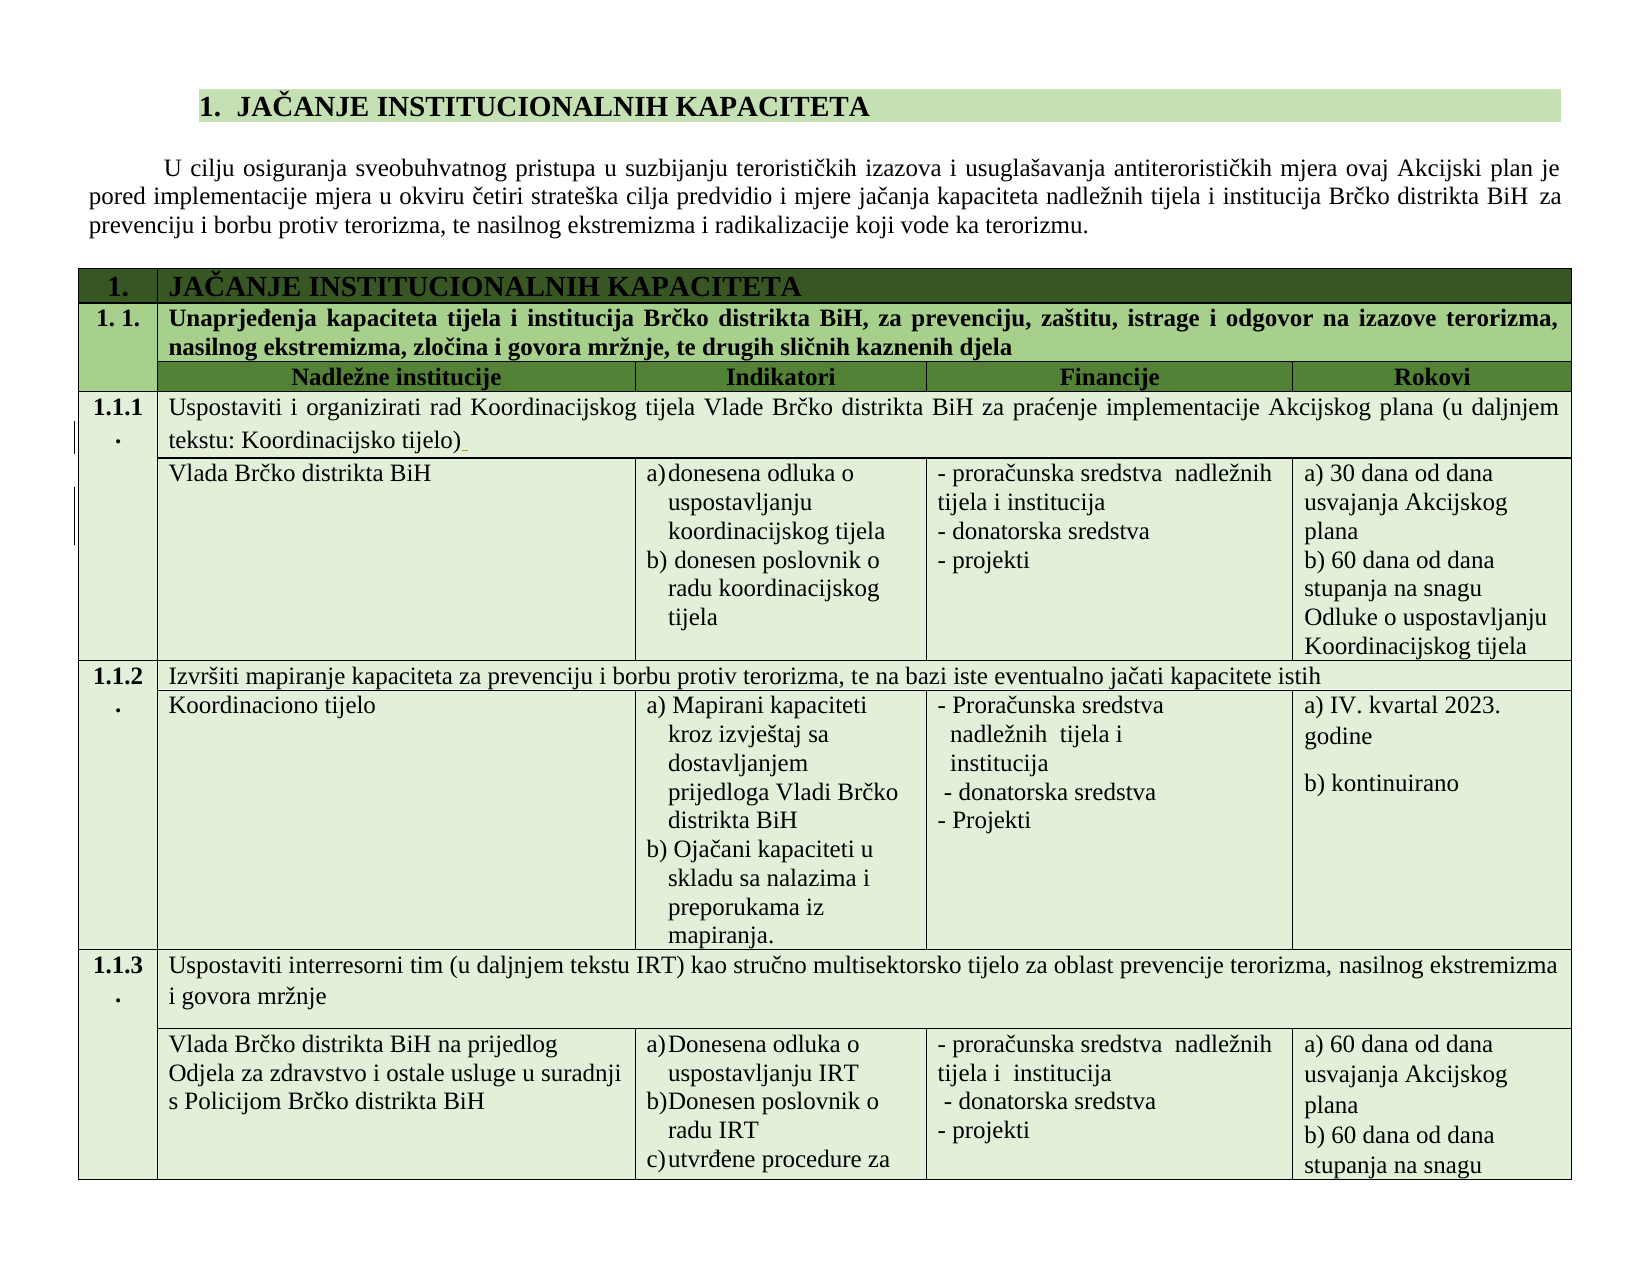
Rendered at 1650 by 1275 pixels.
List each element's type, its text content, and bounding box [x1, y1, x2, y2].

table_cell Uspostaviti interresorni tim (u daljnjem tekstu IRT) kao stručno multisektorsko tijelo za oblast prevencije terorizma, nasilnog ekstremizma i govora mržnje [158, 950, 1571, 1028]
table_cell 1.1.3. [79, 950, 157, 1179]
table_cell a) Mapirani kapaciteti kroz izvještaj sa dostavljanjem prijedloga Vladi Brčko distrikta BiH b) Ojačani kapaciteti u skladu sa nalazima i preporukama iz mapiranja. [636, 691, 926, 949]
table_cell Uspostaviti i organizirati rad Koordinacijskog tijela Vlade Brčko distrikta BiH za praćenje implementacije Akcijskog plana (u daljnjem tekstu: Koordinacijsko tijelo) [158, 392, 1571, 457]
table_cell Nadležne institucije [158, 362, 635, 391]
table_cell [636, 1029, 926, 1179]
table_cell Indikatori [636, 362, 926, 391]
table_cell Koordinaciono tijelo [158, 691, 635, 949]
table_cell donesena odluka o uspostavljanju koordinacijskog tijela donesen poslovnik o radu koordinacijskog tijela [636, 459, 926, 660]
table_cell Izvršiti mapiranje kapaciteta za prevenciju i borbu protiv terorizma, te na bazi iste eventualno jačati kapacitete istih [158, 661, 1571, 689]
table_cell 1. 1. [79, 304, 157, 391]
table_header JAČANJE INSTITUCIONALNIH KAPACITETA [158, 269, 1571, 302]
table_cell a) IV. kvartal 2023. godine b) kontinuirano [1293, 691, 1571, 949]
table_cell - Proračunska sredstva nadležnih tijela i institucija - donatorska sredstva - Projekti [927, 691, 1292, 949]
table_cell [1293, 1029, 1571, 1179]
table_header 1. [79, 269, 157, 302]
table_cell Rokovi [1293, 362, 1571, 391]
table_cell a) 30 dana od dana usvajanja Akcijskog plana b) 60 dana od dana stupanja na snagu Odluke o uspostavljanju Koordinacijskog tijela [1293, 459, 1571, 660]
table_cell 1.1.2. [79, 661, 157, 949]
table_cell Vlada Brčko distrikta BiH [158, 459, 635, 660]
table_cell - proračunska sredstva nadležnih tijela i institucija - donatorska sredstva - projekti [927, 459, 1292, 660]
text U cilju osiguranja sveobuhvatnog pristupa u suzbijanju terorističkih izazova i usuglašavanja antiterorističkih mjera ovaj Akcijski plan je pored implementacije mjera u okviru četiri strateška cilja predvidio i mjere jačanja kapaciteta nadležnih tijela i institucija Brčko distrikta BiH za prevenciju i borbu protiv terorizma, te nasilnog ekstremizma i radikalizacije koji vode ka terorizmu. [89, 153, 1561, 239]
table_cell Financije [927, 362, 1292, 391]
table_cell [927, 1029, 1292, 1179]
table_cell 1.1.1. [79, 392, 157, 660]
list JAČANJE INSTITUCIONALNIH KAPACITETA [199, 89, 1561, 122]
table_cell Unaprjeđenja kapaciteta tijela i institucija Brčko distrikta BiH, za prevenciju, zaštitu, istrage i odgovor na izazove terorizma, nasilnog ekstremizma, zločina i govora mržnje, te drugih sličnih kaznenih djela [158, 304, 1571, 361]
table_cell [158, 1029, 635, 1179]
